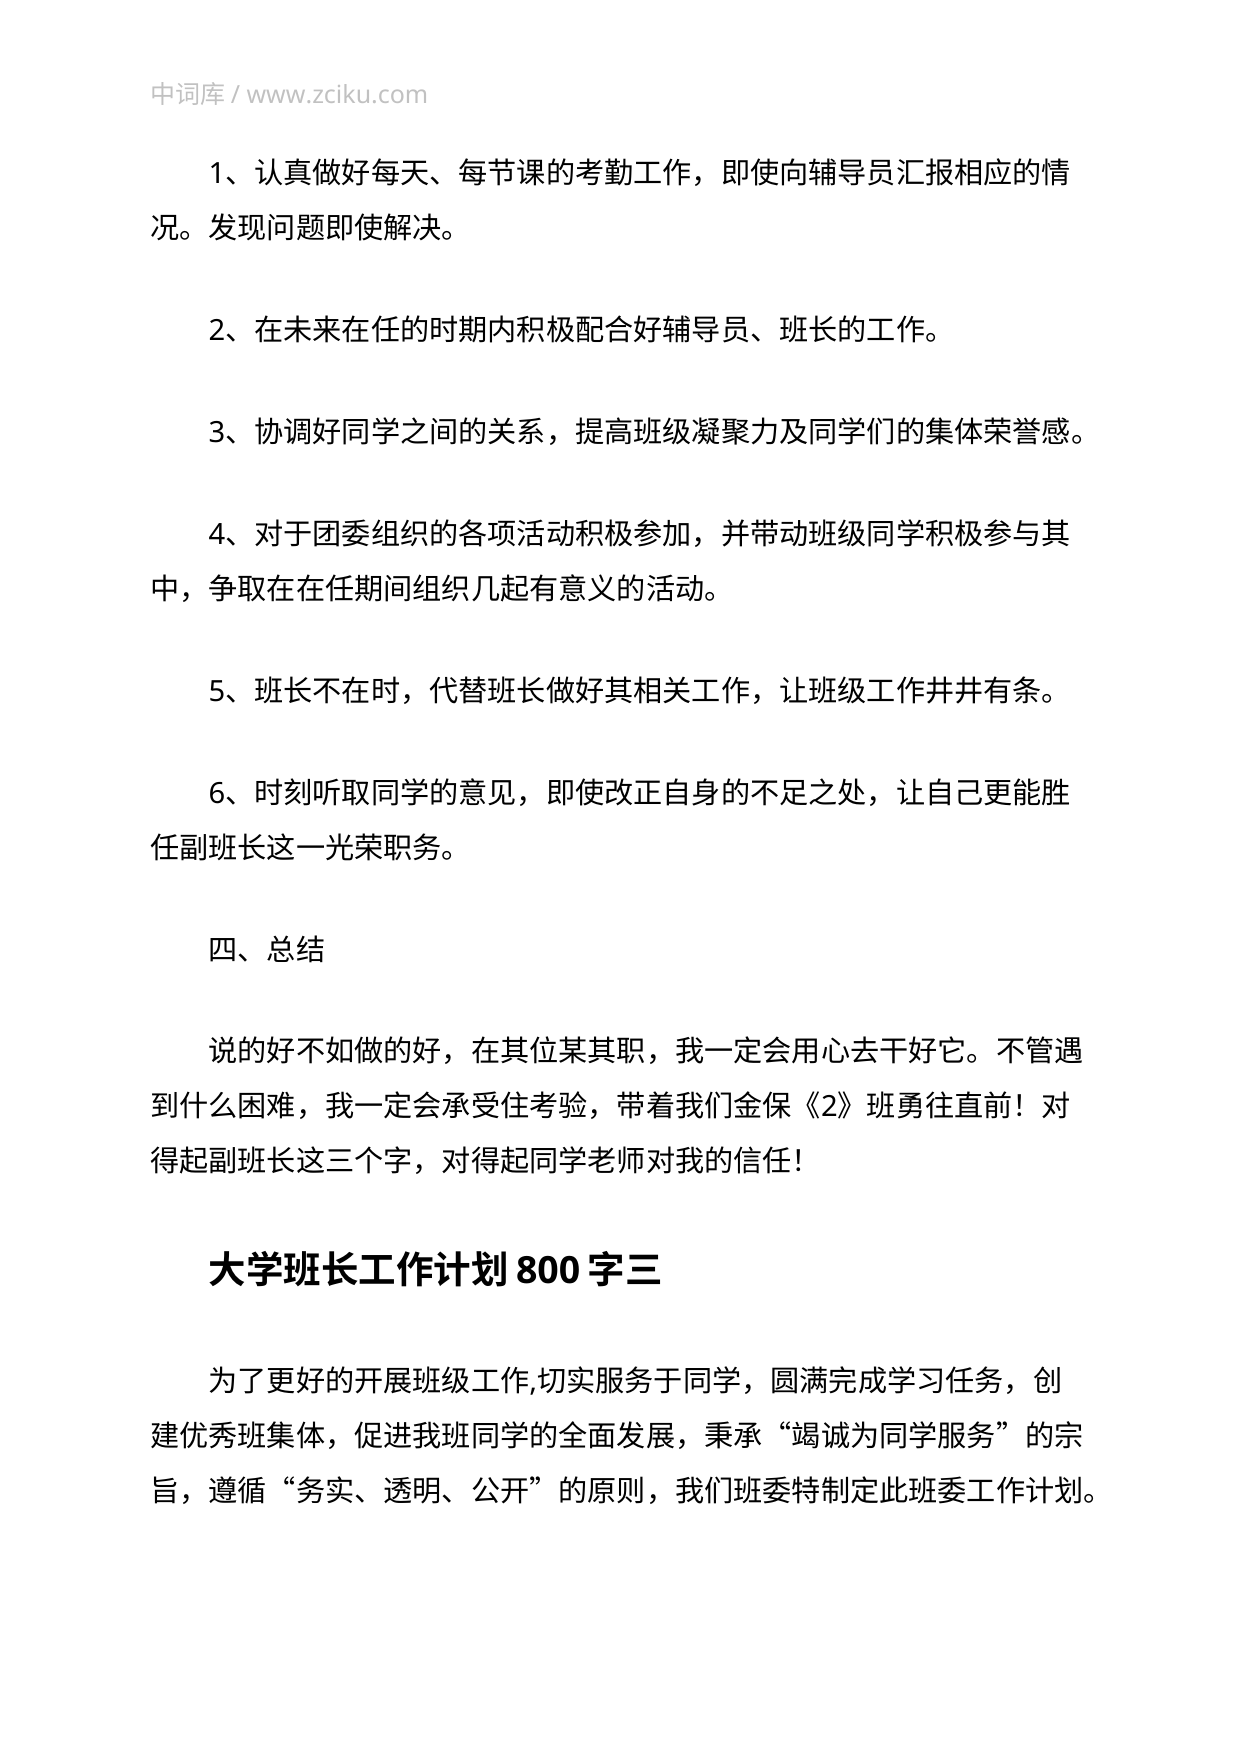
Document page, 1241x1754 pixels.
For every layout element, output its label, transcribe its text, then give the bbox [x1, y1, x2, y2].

text 大学班长工作计划800字三 [150, 1240, 1090, 1294]
text 四、总结 [150, 926, 1090, 968]
text 1、认真做好每天、每节课的考勤工作，即使向辅导员汇报相应的情况。发现问题即使解决。 [150, 150, 1090, 247]
text 3、协调好同学之间的关系，提高班级凝聚力及同学们的集体荣誉感。 [150, 409, 1090, 451]
text 5、班长不在时，代替班长做好其相关工作，让班级工作井井有条。 [150, 667, 1090, 710]
text 6、时刻听取同学的意见，即使改正自身的不足之处，让自己更能胜任副班长这一光荣职务。 [150, 769, 1090, 867]
text 2、在未来在任的时期内积极配合好辅导员、班长的工作。 [150, 307, 1090, 349]
text 说的好不如做的好，在其位某其职，我一定会用心去干好它。不管遇到什么困难，我一定会承受住考验，带着我们金保《2》班勇往直前！对得起副班长这三个字，对得起同学老师对我的信任！ [150, 1028, 1090, 1180]
text 4、对于团委组织的各项活动积极参加，并带动班级同学积极参与其中，争取在在任期间组织几起有意义的活动。 [150, 511, 1090, 608]
text 为了更好的开展班级工作,切实服务于同学，圆满完成学习任务，创建优秀班集体，促进我班同学的全面发展，秉承“竭诚为同学服务”的宗旨，遵循“务实、透明、公开”的原则，我们班委特制定此班委工作计划。 [150, 1357, 1090, 1509]
